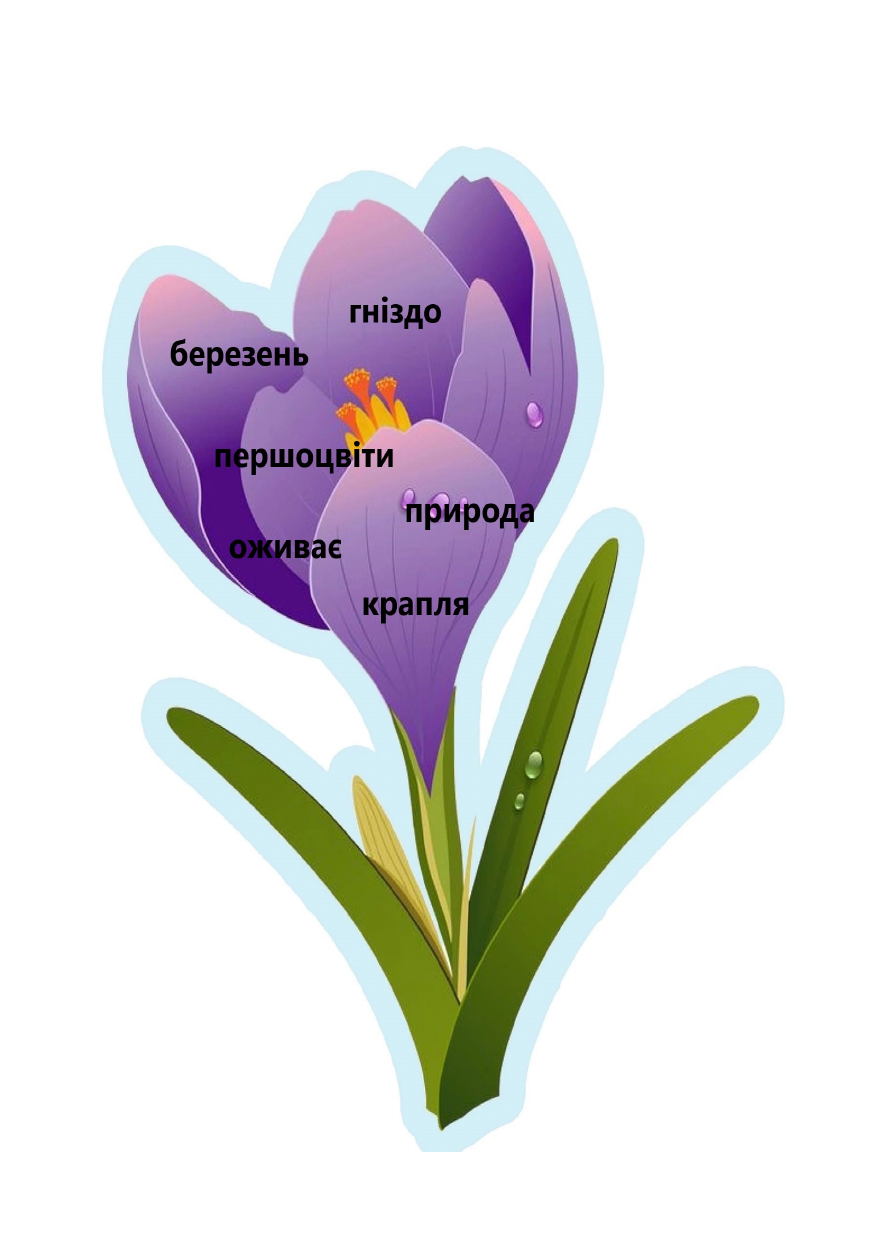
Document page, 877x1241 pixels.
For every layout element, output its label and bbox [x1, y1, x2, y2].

picture [88, 88, 789, 1152]
